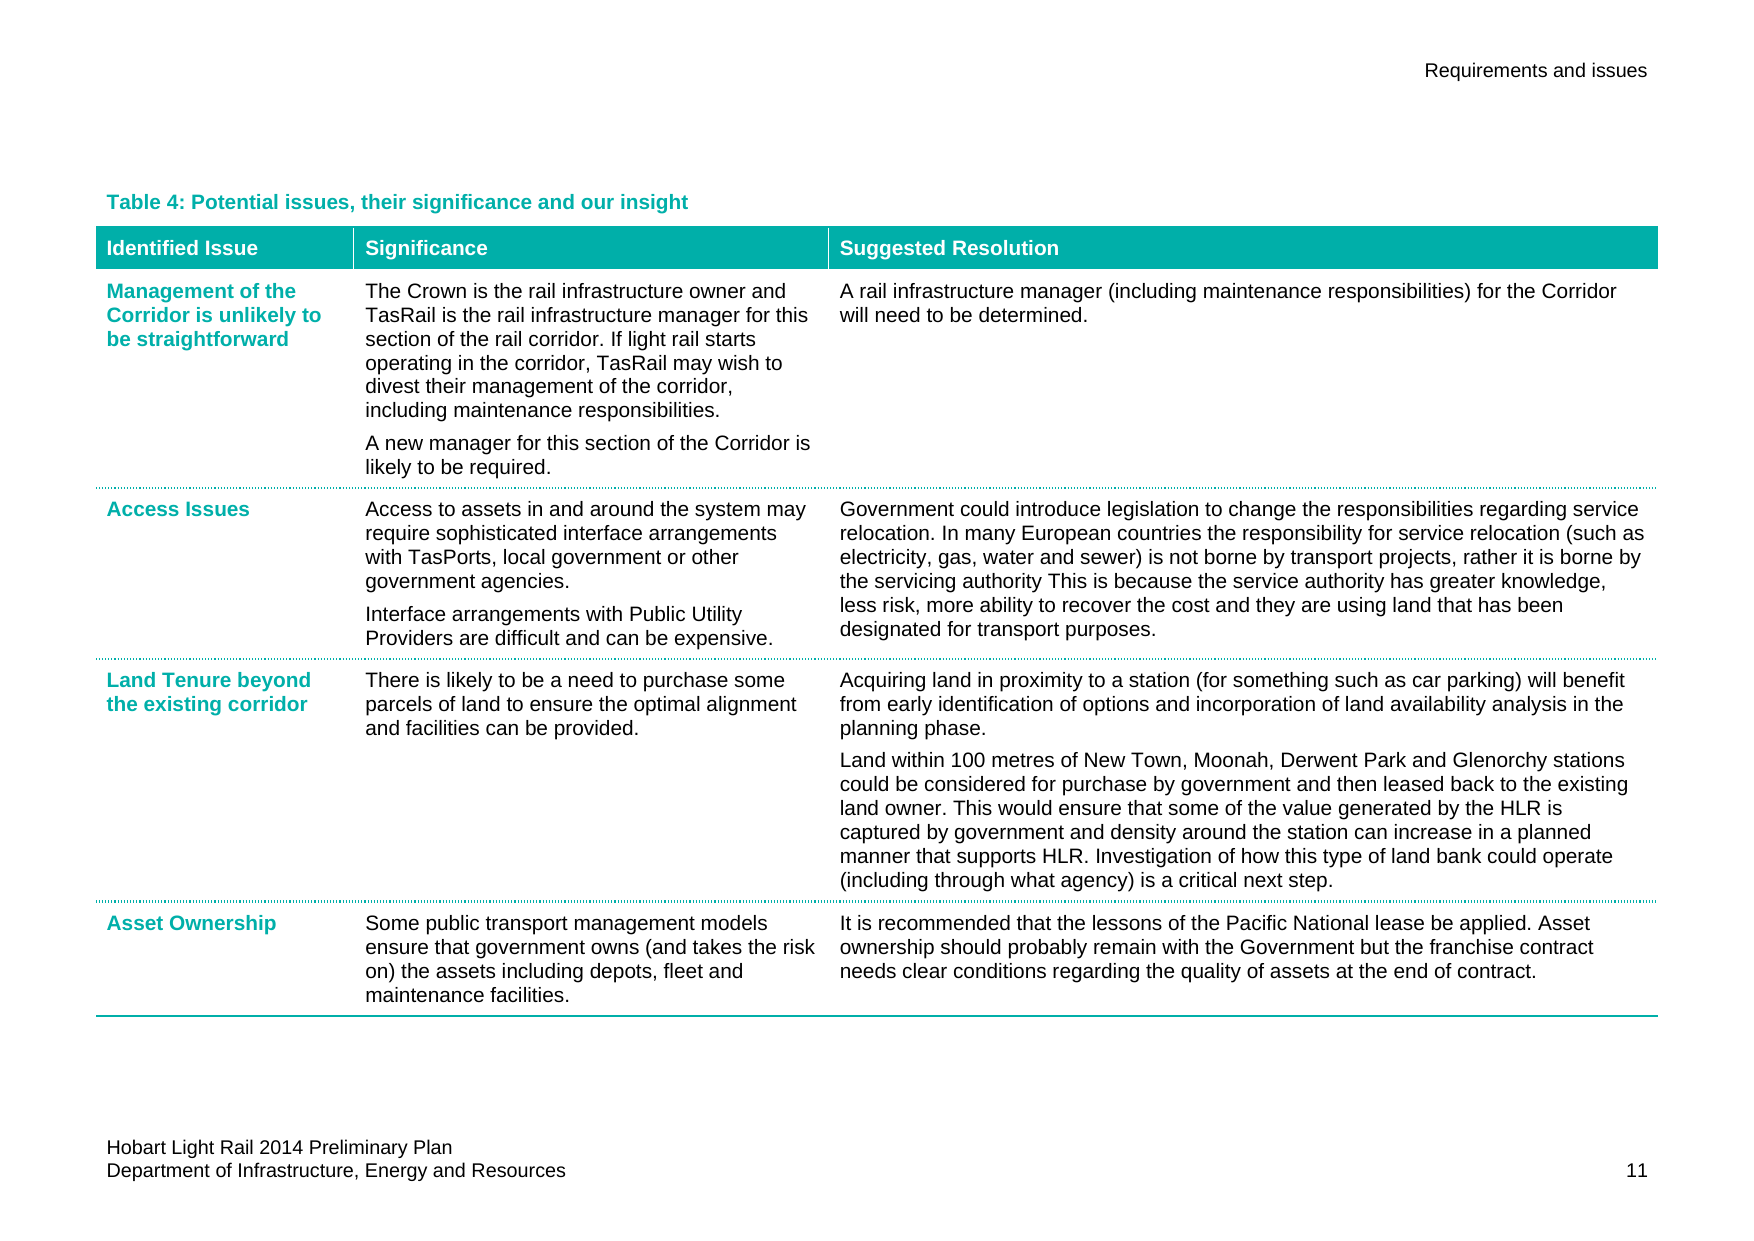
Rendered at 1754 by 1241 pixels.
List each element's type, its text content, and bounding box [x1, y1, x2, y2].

table_header Significance [354, 228, 828, 268]
table_cell Asset Ownership [96, 900, 354, 1015]
table_cell The Crown is the rail infrastructure owner and TasRail is the rail infrastructure manager for this section of the rail corridor. If light rail starts operating in the corridor, TasRail may wish to divest their management of the corridor, including maintenance responsibilities. A new manager for this section of the Corridor is likely to be required. [354, 269, 828, 487]
table_header Suggested Resolution [829, 228, 1658, 268]
table_cell Government could introduce legislation to change the responsibilities regarding service relocation. In many European countries the responsibility for service relocation (such as electricity, gas, water and sewer) is not borne by transport projects, rather it is borne by the servicing authority This is because the service authority has greater knowledge, less risk, more ability to recover the cost and they are using land that has been designated for transport purposes. [828, 487, 1658, 658]
table_cell A rail infrastructure manager (including maintenance responsibilities) for the Corridor will need to be determined. [828, 269, 1658, 487]
table_cell There is likely to be a need to purchase some parcels of land to ensure the optimal alignment and facilities can be provided. [354, 658, 828, 900]
table_cell Access to assets in and around the system may require sophisticated interface arrangements with TasPorts, local government or other government agencies. Interface arrangements with Public Utility Providers are difficult and can be expensive. [354, 487, 828, 658]
table_header Identified Issue [96, 228, 353, 268]
table_cell Some public transport management models ensure that government owns (and takes the risk on) the assets including depots, fleet and maintenance facilities. [354, 900, 828, 1015]
table_cell Management of the Corridor is unlikely to be straightforward [96, 269, 354, 487]
table_cell Access Issues [96, 487, 354, 658]
table_cell Acquiring land in proximity to a station (for something such as car parking) will benefit from early identification of options and incorporation of land availability analysis in the planning phase. Land within 100 metres of New Town, Moonah, Derwent Park and Glenorchy stations could be considered for purchase by government and then leased back to the existing land owner. This would ensure that some of the value generated by the HLR is captured by government and density around the station can increase in a planned manner that supports HLR. Investigation of how this type of land bank could operate (including through what agency) is a critical next step. [828, 658, 1658, 900]
table_cell It is recommended that the lessons of the Pacific National lease be applied. Asset ownership should probably remain with the Government but the franchise contract needs clear conditions regarding the quality of assets at the end of contract. [828, 900, 1658, 1015]
table_cell Land Tenure beyond the existing corridor [96, 658, 354, 900]
